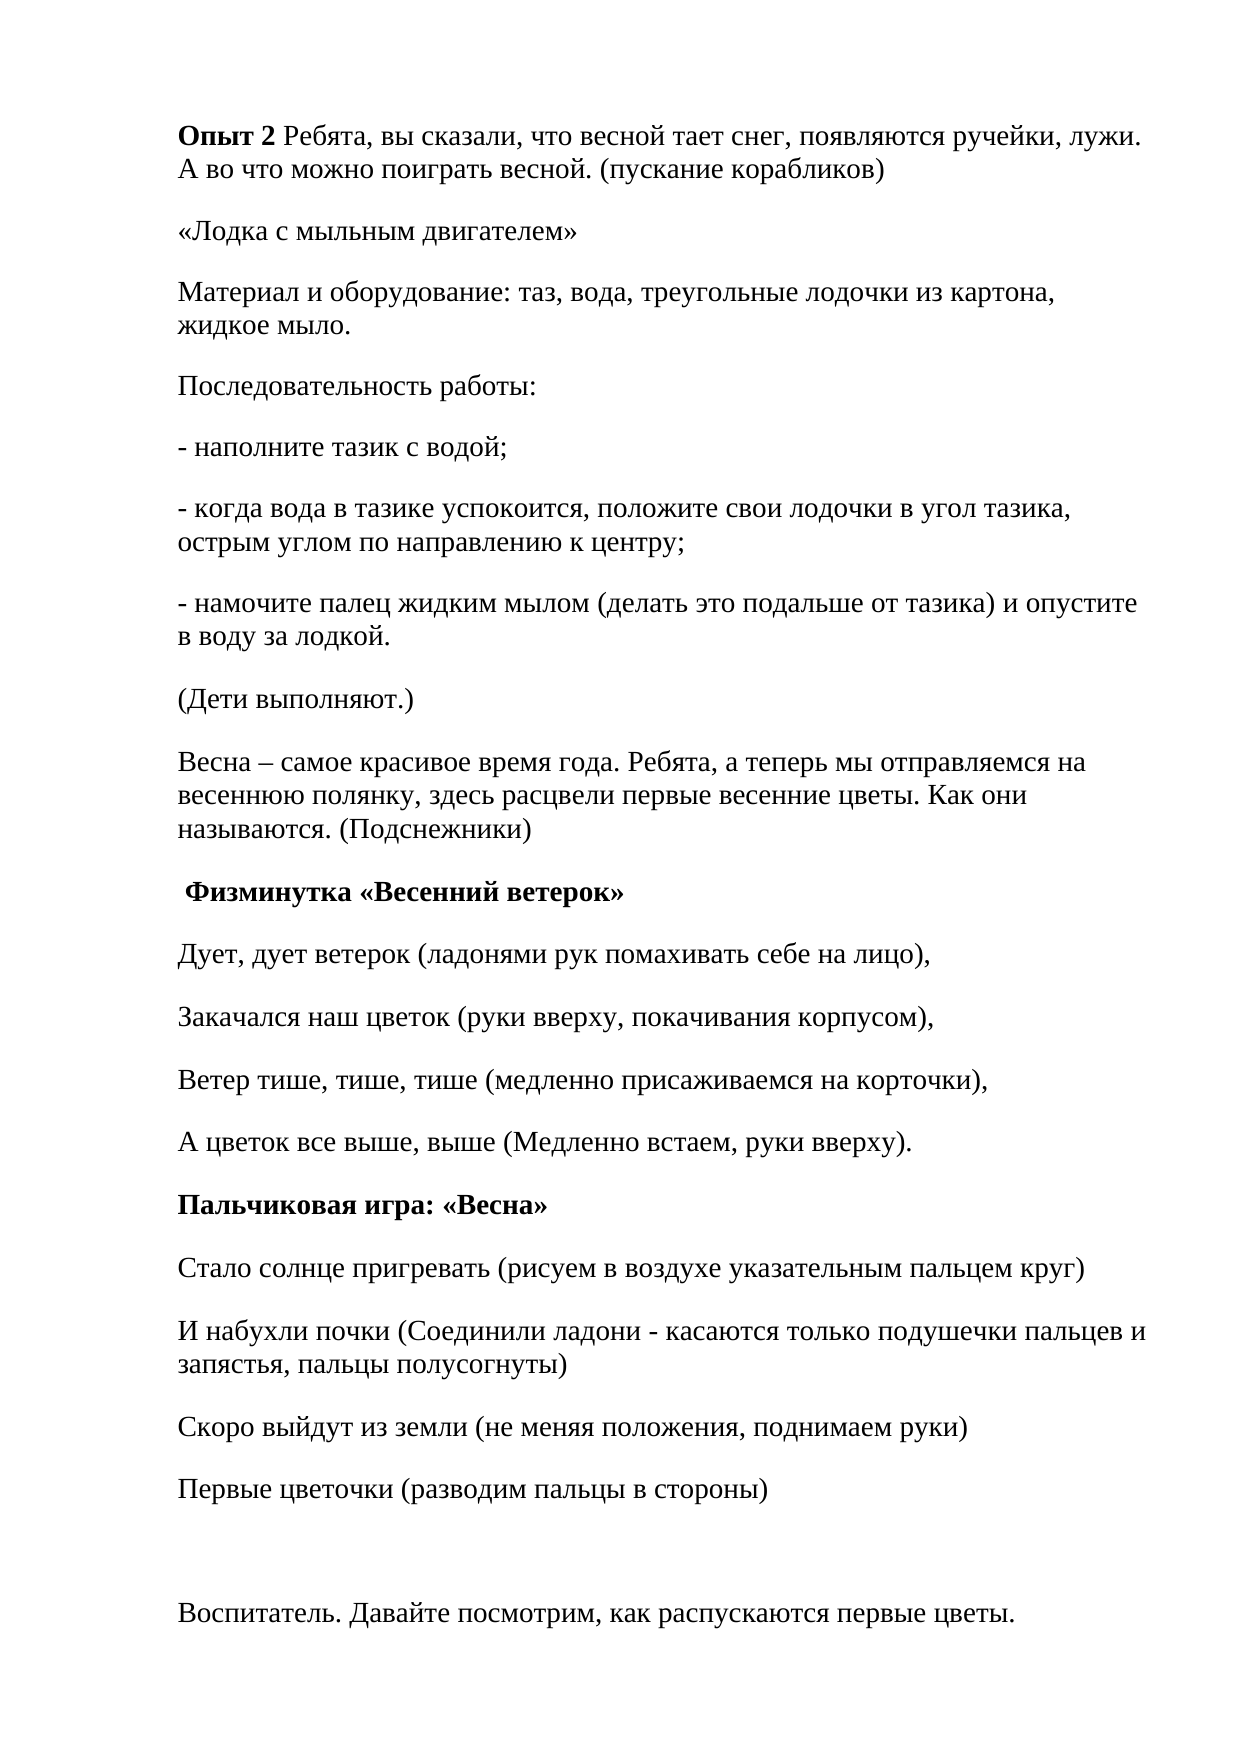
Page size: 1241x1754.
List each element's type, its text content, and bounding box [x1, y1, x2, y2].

text Скоро выйдут из земли (не меняя положения, поднимаем руки) [177, 1409, 1152, 1442]
text Ветер тише, тише, тише (медленно присаживаемся на корточки), [177, 1062, 1152, 1095]
text Опыт 2 Ребята, вы сказали, что весной тает снег, появляются ручейки, лужи. А во что можно поиграть весной. (пускание корабликов) [177, 118, 1152, 185]
text (Дети выполняют.) [177, 681, 1152, 715]
text Пальчиковая игра: «Весна» [177, 1187, 1152, 1221]
text Физминутка «Весенний ветерок» [177, 874, 1152, 907]
text Стало солнце пригревать (рисуем в воздухе указательным пальцем круг) [177, 1250, 1152, 1283]
text Материал и оборудование: таз, вода, треугольные лодочки из картона, жидкое мыло. [177, 274, 1152, 341]
text А цветок все выше, выше (Медленно встаем, руки вверху). [177, 1124, 1152, 1158]
text Дует, дует ветерок (ладонями рук помахивать себе на лицо), [177, 936, 1152, 970]
text - наполните тазик с водой; [177, 429, 1152, 463]
text Воспитатель. Давайте посмотрим, как распускаются первые цветы. [177, 1595, 1152, 1629]
text Первые цветочки (разводим пальцы в стороны) [177, 1472, 1152, 1505]
text - намочите палец жидким мылом (делать это подальше от тазика) и опустите в воду за лодкой. [177, 585, 1152, 652]
text - когда вода в тазике успокоится, положите свои лодочки в угол тазика, острым углом по направлению к центру; [177, 490, 1152, 557]
text И набухли почки (Соединили ладони - касаются только подушечки пальцев и запястья, пальцы полусогнуты) [177, 1313, 1152, 1380]
text «Лодка с мыльным двигателем» [177, 213, 1152, 246]
text Весна – самое красивое время года. Ребята, а теперь мы отправляемся на весеннюю полянку, здесь расцвели первые весенние цветы. Как они называются. (Подснежники) [177, 744, 1152, 844]
text Последовательность работы: [177, 368, 1152, 402]
text Закачался наш цветок (руки вверху, покачивания корпусом), [177, 999, 1152, 1033]
